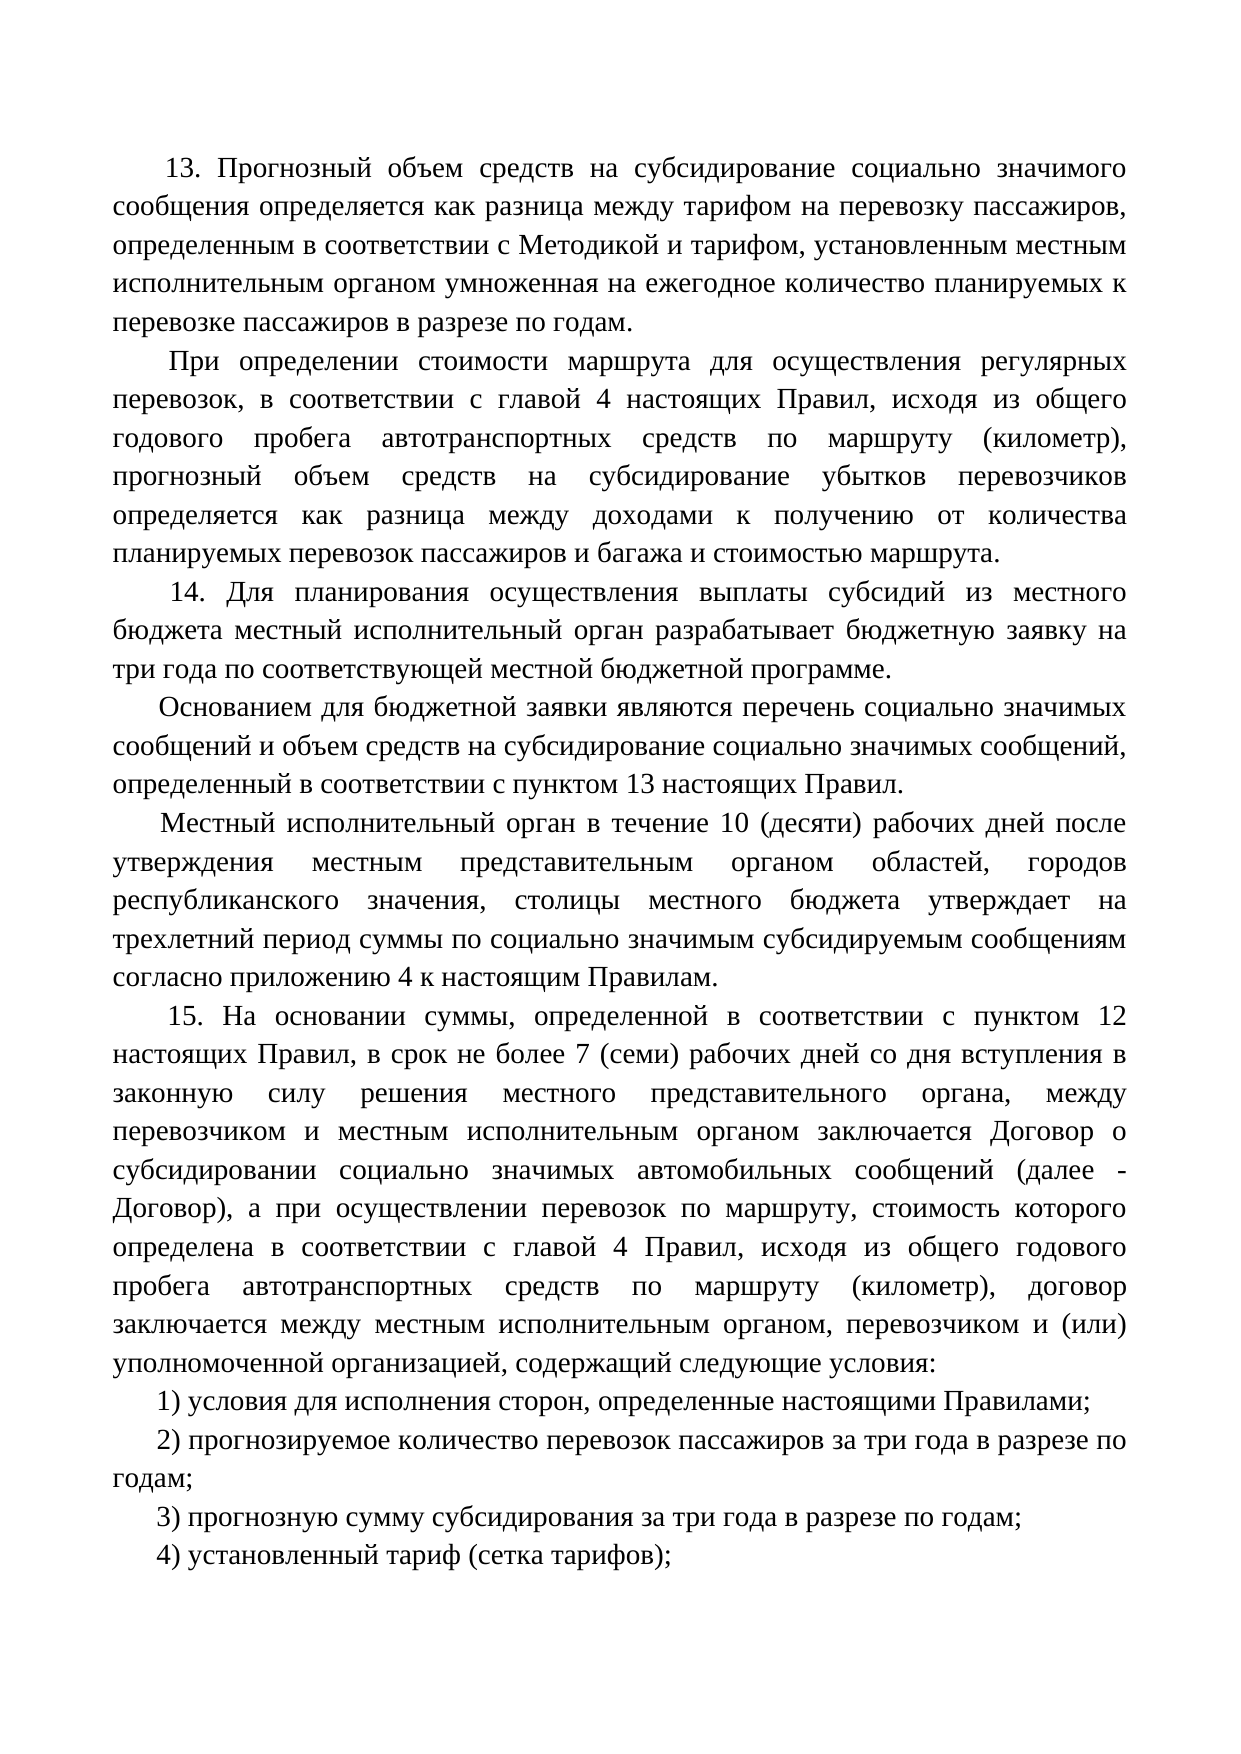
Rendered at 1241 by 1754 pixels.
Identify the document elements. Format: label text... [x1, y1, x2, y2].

text 15. На основании суммы, определенной в соответствии с пунктом 12 настоящих Правил, в срок не более 7 (семи) рабочих дней со дня вступления в законную силу решения местного представительного органа, между перевозчиком и местным исполнительным органом заключается Договор о субсидировании социально значимых автомобильных сообщений (далее - Договор), а при осуществлении перевозок по маршруту, стоимость которого определена в соответствии с главой 4 Правил, исходя из общего годового пробега автотранспортных средств по маршруту (километр), договор заключается между местным исполнительным органом, перевозчиком и (или) уполномоченной организацией, содержащий следующие условия: [112, 998, 1128, 1378]
text 13. Прогнозный объем средств на субсидирование социально значимого сообщения определяется как разница между тарифом на перевозку пассажиров, определенным в соответствии с Методикой и тарифом, установленным местным исполнительным органом умноженная на ежегодное количество планируемых к перевозке пассажиров в разрезе по годам. [112, 150, 1128, 338]
text 3) прогнозную сумму субсидирования за три года в разрезе по годам; [112, 1499, 1128, 1532]
text 4) установленный тариф (сетка тарифов); [112, 1537, 1128, 1571]
text Основанием для бюджетной заявки являются перечень социально значимых сообщений и объем средств на субсидирование социально значимых сообщений, определенный в соответствии с пунктом 13 настоящих Правил. [112, 689, 1128, 800]
text При определении стоимости маршрута для осуществления регулярных перевозок, в соответствии с главой 4 настоящих Правил, исходя из общего годового пробега автотранспортных средств по маршруту (километр), прогнозный объем средств на субсидирование убытков перевозчиков определяется как разница между доходами к получению от количества планируемых перевозок пассажиров и багажа и стоимостью маршрута. [112, 343, 1128, 569]
text Местный исполнительный орган в течение 10 (десяти) рабочих дней после утверждения местным представительным органом областей, городов республиканского значения, столицы местного бюджета утверждает на трехлетний период суммы по социально значимым субсидируемым сообщениям согласно приложению 4 к настоящим Правилам. [112, 805, 1128, 993]
text 2) прогнозируемое количество перевозок пассажиров за три года в разрезе по годам; [112, 1422, 1128, 1494]
text 1) условия для исполнения сторон, определенные настоящими Правилами; [112, 1383, 1128, 1417]
text 14. Для планирования осуществления выплаты субсидий из местного бюджета местный исполнительный орган разрабатывает бюджетную заявку на три года по соответствующей местной бюджетной программе. [112, 574, 1128, 684]
